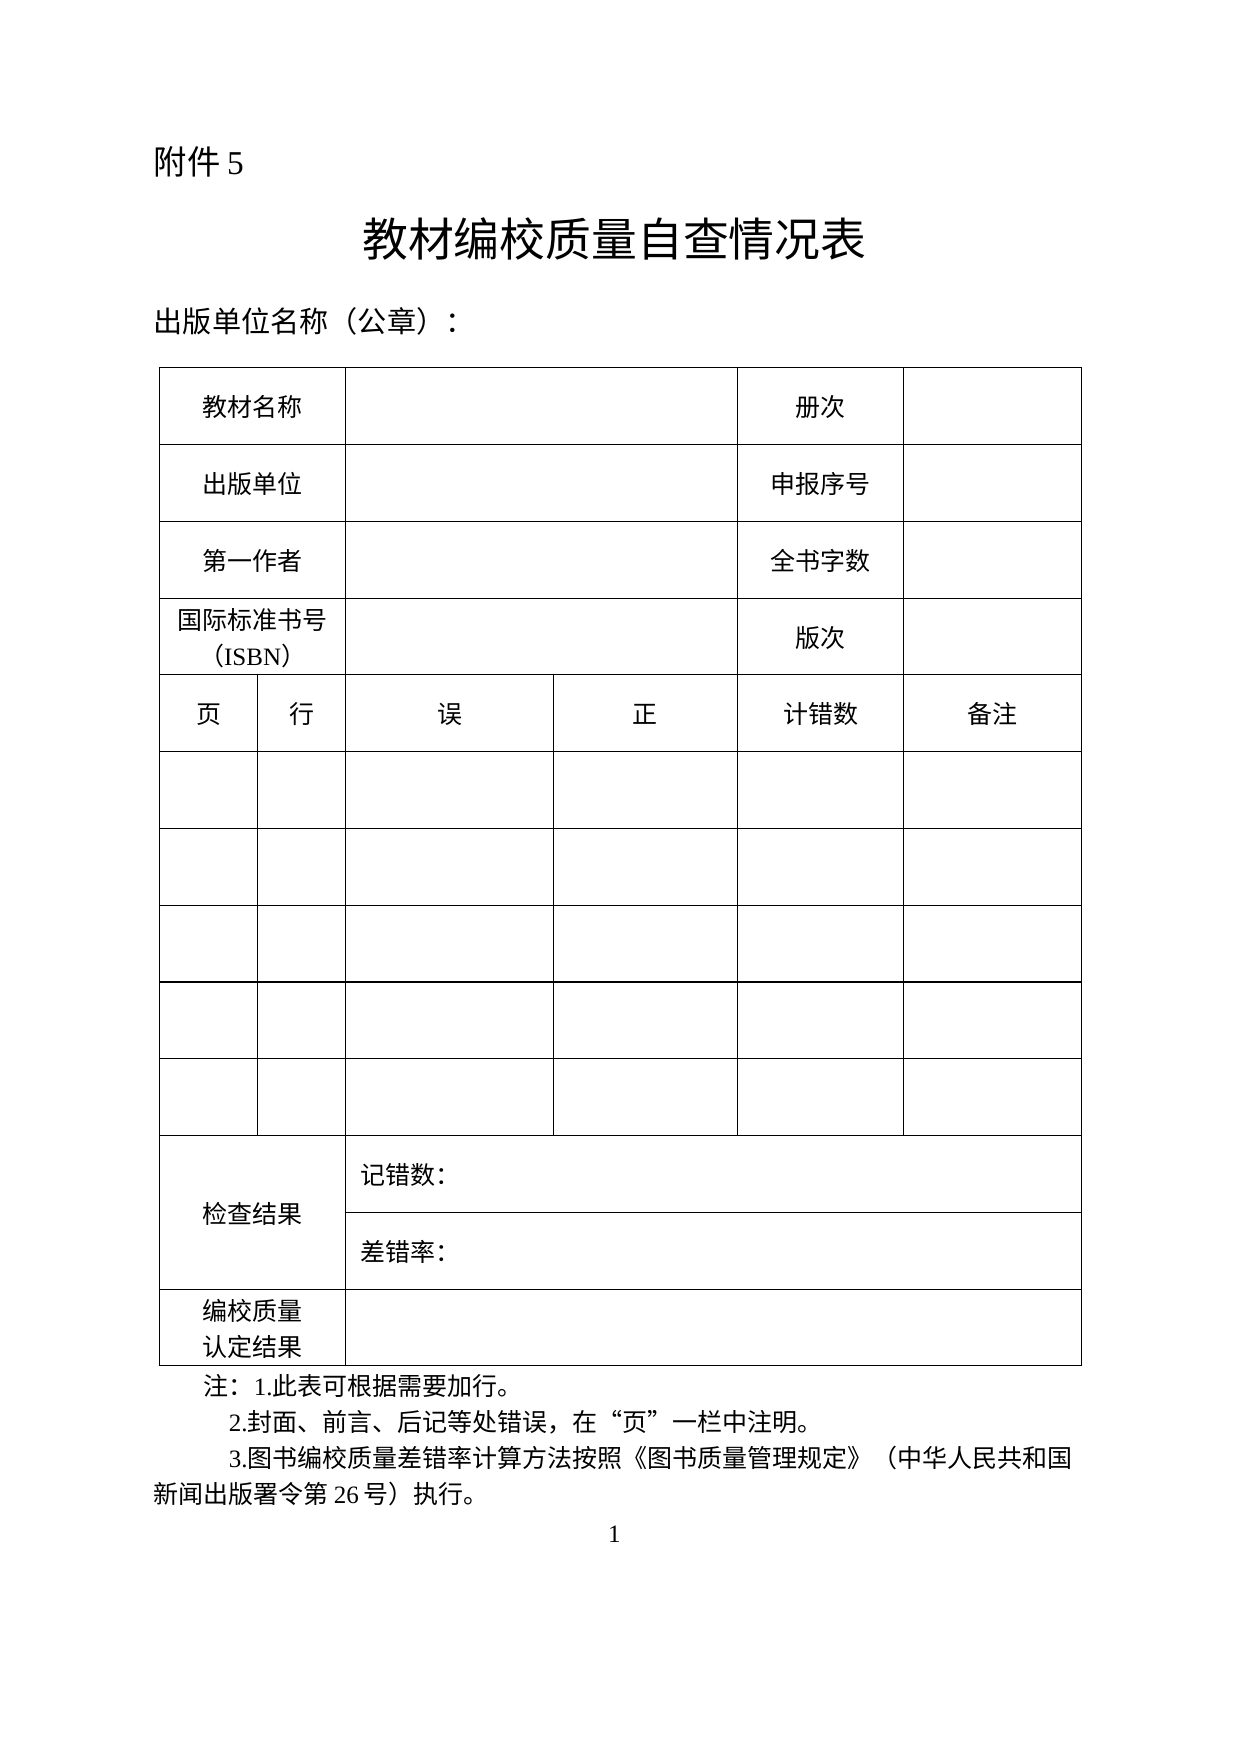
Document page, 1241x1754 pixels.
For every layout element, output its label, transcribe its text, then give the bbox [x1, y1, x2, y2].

table_cell [346, 1059, 553, 1135]
list 教材编校质量自查情况表 [153, 203, 1075, 270]
table_cell 正 [554, 675, 737, 751]
table_cell [904, 445, 1081, 521]
table_cell [904, 829, 1081, 904]
table_cell [904, 983, 1081, 1058]
text 附件5 [153, 136, 1075, 184]
table_cell 差错率： [346, 1213, 1081, 1288]
table_cell [738, 752, 903, 828]
table_cell [554, 1059, 737, 1135]
table_cell 页 [160, 675, 257, 751]
table_cell [554, 752, 737, 828]
table_header 教材名称 [160, 368, 345, 444]
table_cell [554, 829, 737, 904]
table_cell 国际标准书号（ISBN） [160, 599, 345, 674]
table_header 册次 [738, 368, 903, 444]
table_cell [160, 829, 257, 904]
table_cell [904, 752, 1081, 828]
table_cell [738, 1059, 903, 1135]
table_cell [738, 829, 903, 904]
table_cell [346, 599, 737, 674]
table_cell 出版单位 [160, 445, 345, 521]
table_cell 申报序号 [738, 445, 903, 521]
table_header [346, 368, 737, 444]
table_cell 备注 [904, 675, 1081, 751]
text 3.图书编校质量差错率计算方法按照《图书质量管理规定》（中华人民共和国新闻出版署令第26号）执行。 [153, 1439, 1075, 1511]
table_cell [554, 983, 737, 1058]
table_cell [258, 829, 345, 904]
table_cell 编校质量 认定结果 [160, 1290, 345, 1365]
text 出版单位名称（公章）： [153, 298, 1075, 341]
table_cell [258, 906, 345, 981]
table_cell [554, 906, 737, 981]
table_cell [346, 829, 553, 904]
table_cell [346, 522, 737, 597]
table_cell 检查结果 [160, 1136, 345, 1288]
table_cell [738, 906, 903, 981]
table_cell [160, 983, 257, 1058]
table_cell [160, 752, 257, 828]
table_cell 第一作者 [160, 522, 345, 597]
table_cell [904, 906, 1081, 981]
table_cell 计错数 [738, 675, 903, 751]
table_cell [346, 1290, 1081, 1365]
table_cell [258, 1059, 345, 1135]
table_cell 误 [346, 675, 553, 751]
table_cell 行 [258, 675, 345, 751]
table_cell 记错数： [346, 1136, 1081, 1212]
text 注：1.此表可根据需要加行。 [153, 366, 1075, 1402]
table_cell [346, 752, 553, 828]
table_cell [346, 906, 553, 981]
table_cell [258, 983, 345, 1058]
table_cell [160, 1059, 257, 1135]
table_cell 全书字数 [738, 522, 903, 597]
table_cell [904, 599, 1081, 674]
table_cell [904, 522, 1081, 597]
table_cell [258, 752, 345, 828]
table_cell [160, 906, 257, 981]
text 2.封面、前言、后记等处错误，在“页”一栏中注明。 [153, 1402, 1075, 1439]
table_cell [904, 1059, 1081, 1135]
table_cell [346, 983, 553, 1058]
table_cell 版次 [738, 599, 903, 674]
table_cell [738, 983, 903, 1058]
table_header [904, 368, 1081, 444]
table_cell [346, 445, 737, 521]
